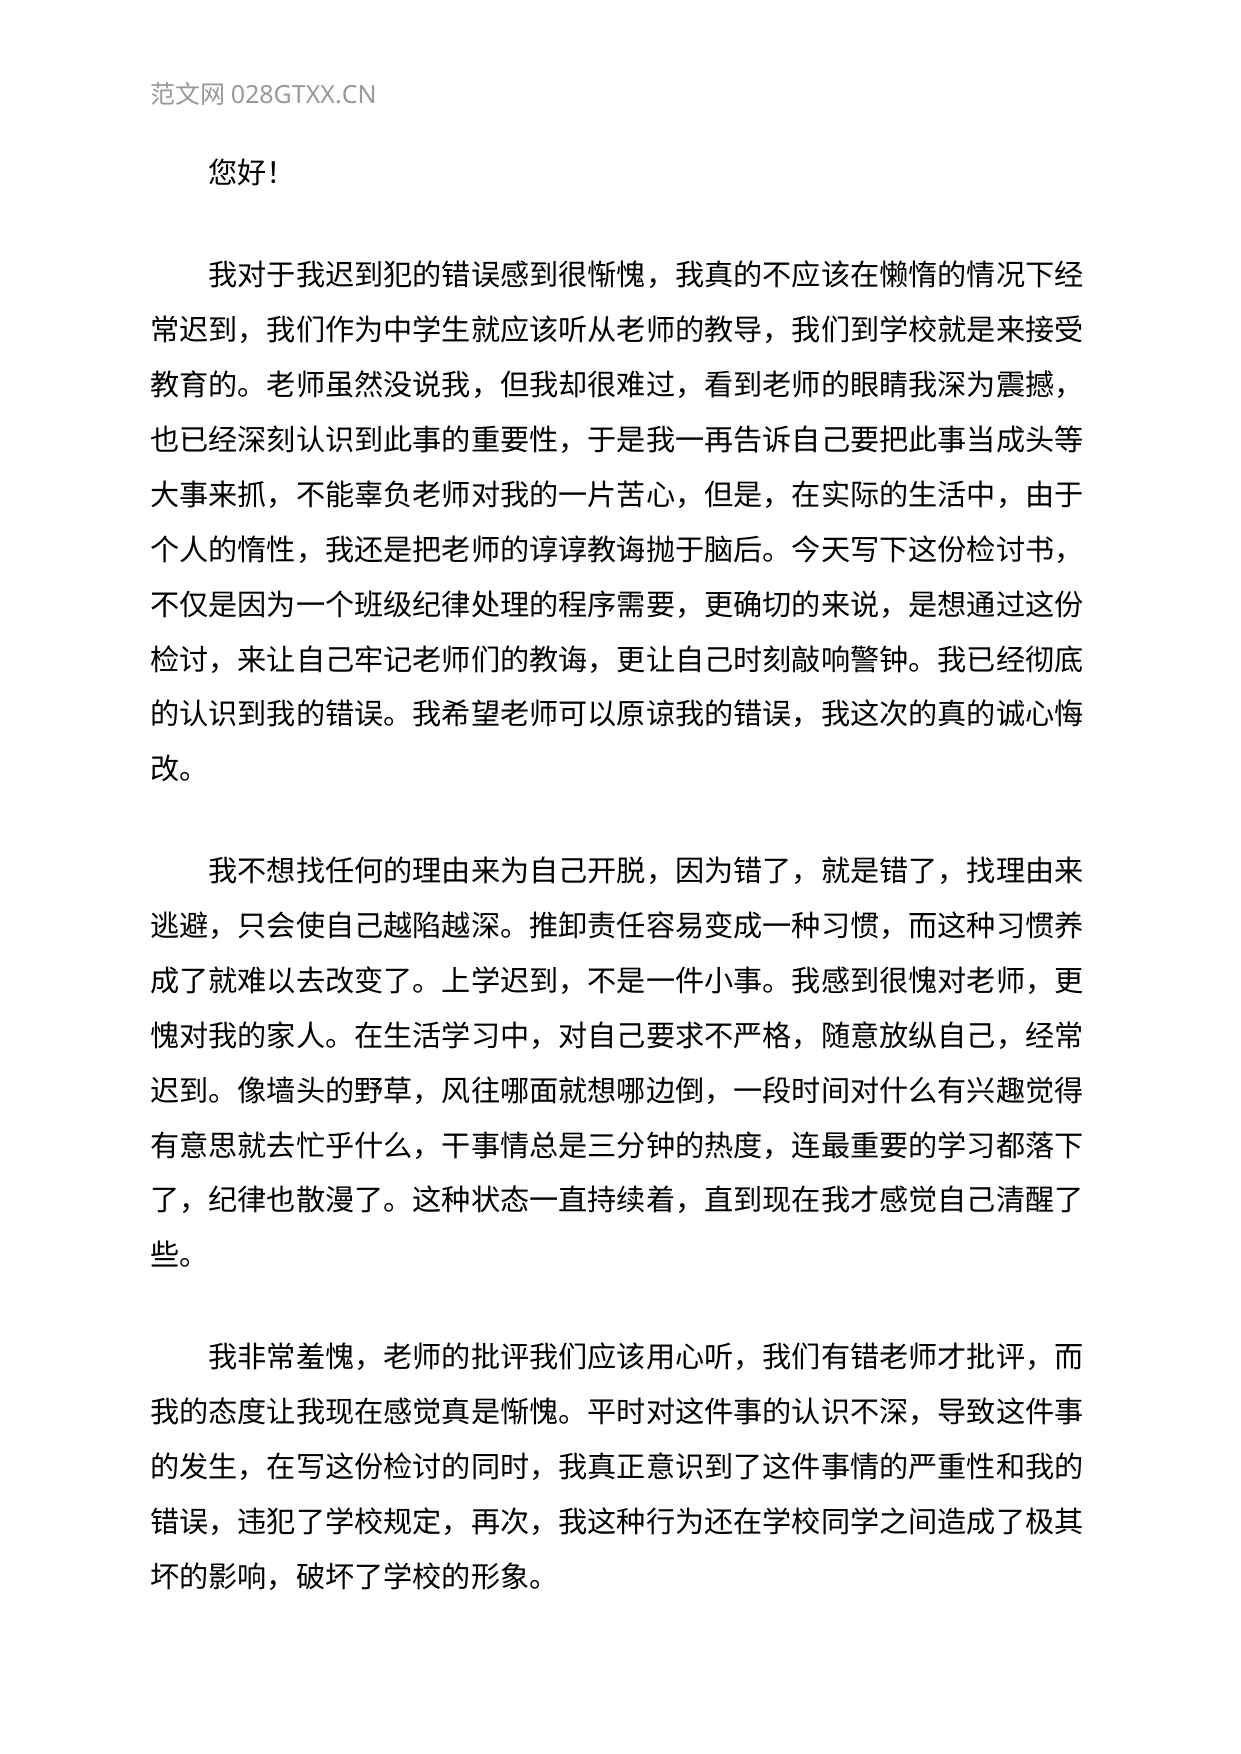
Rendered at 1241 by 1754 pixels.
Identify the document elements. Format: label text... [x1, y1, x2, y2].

text 我不想找任何的理由来为自己开脱，因为错了，就是错了，找理由来逃避，只会使自己越陷越深。推卸责任容易变成一种习惯，而这种习惯养成了就难以去改变了。上学迟到，不是一件小事。我感到很愧对老师，更愧对我的家人。在生活学习中，对自己要求不严格，随意放纵自己，经常迟到。像墙头的野草，风往哪面就想哪边倒，一段时间对什么有兴趣觉得有意思就去忙乎什么，干事情总是三分钟的热度，连最重要的学习都落下了，纪律也散漫了。这种状态一直持续着，直到现在我才感觉自己清醒了些。 [150, 848, 1090, 1274]
text 我非常羞愧，老师的批评我们应该用心听，我们有错老师才批评，而我的态度让我现在感觉真是惭愧。平时对这件事的认识不深，导致这件事的发生，在写这份检讨的同时，我真正意识到了这件事情的严重性和我的错误，违犯了学校规定，再次，我这种行为还在学校同学之间造成了极其坏的影响，破坏了学校的形象。 [150, 1334, 1090, 1596]
text 您好！ [150, 150, 1090, 192]
text 我对于我迟到犯的错误感到很惭愧，我真的不应该在懒惰的情况下经常迟到，我们作为中学生就应该听从老师的教导，我们到学校就是来接受教育的。老师虽然没说我，但我却很难过，看到老师的眼睛我深为震撼，也已经深刻认识到此事的重要性，于是我一再告诉自己要把此事当成头等大事来抓，不能辜负老师对我的一片苦心，但是，在实际的生活中，由于个人的惰性，我还是把老师的谆谆教诲抛于脑后。今天写下这份检讨书，不仅是因为一个班级纪律处理的程序需要，更确切的来说，是想通过这份检讨，来让自己牢记老师们的教诲，更让自己时刻敲响警钟。我已经彻底的认识到我的错误。我希望老师可以原谅我的错误，我这次的真的诚心悔改。 [150, 252, 1090, 788]
